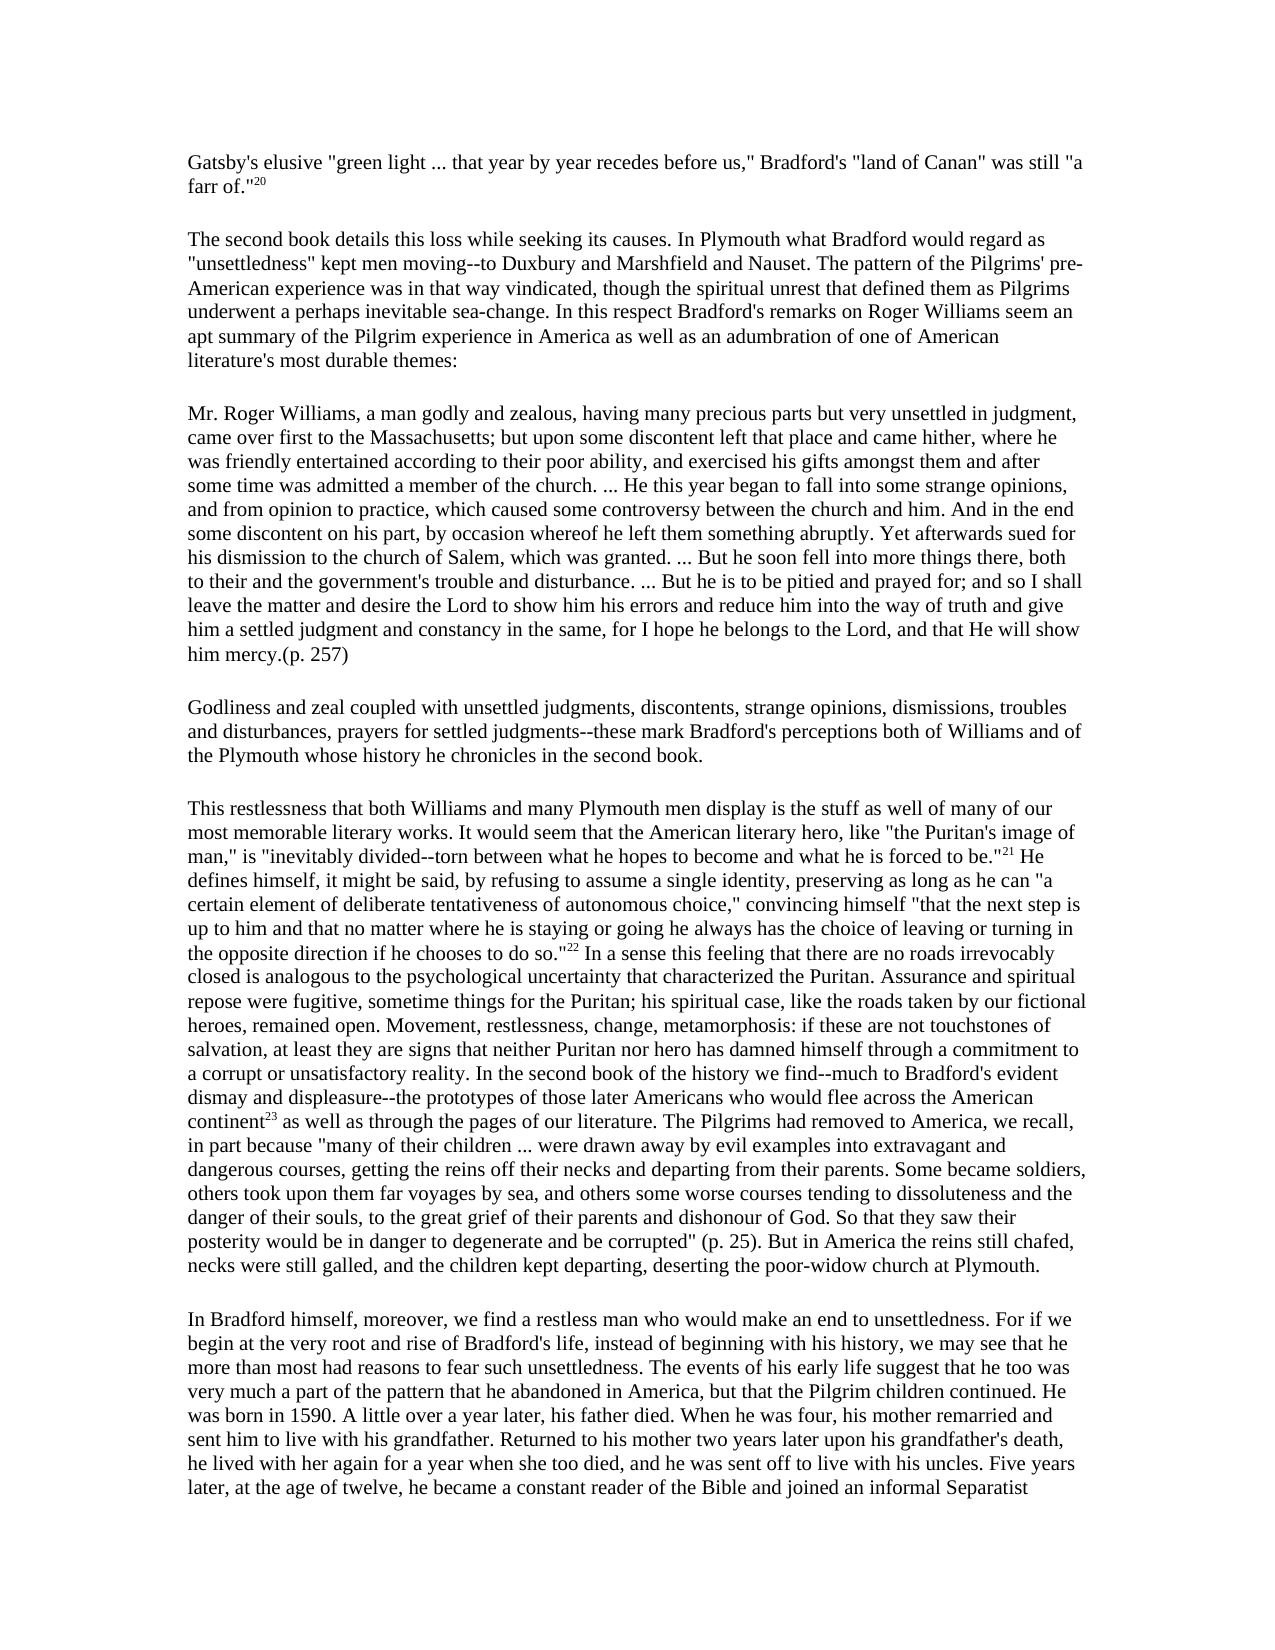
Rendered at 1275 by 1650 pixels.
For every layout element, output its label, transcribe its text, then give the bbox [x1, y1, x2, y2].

text Mr. Roger Williams, a man godly and zealous, having many precious parts but very unsettled in judgment, came over first to the Massachusetts; but upon some discontent left that place and came hither, where he was friendly entertained according to their poor ability, and exercised his gifts amongst them and after some time was admitted a member of the church. ... He this year began to fall into some strange opinions, and from opinion to practice, which caused some controversy between the church and him. And in the end some discontent on his part, by occasion whereof he left them something abruptly. Yet afterwards sued for his dismission to the church of Salem, which was granted. ... But he soon fell into more things there, both to their and the government's trouble and disturbance. ... But he is to be pitied and prayed for; and so I shall leave the matter and desire the Lord to show him his errors and reduce him into the way of truth and give him a settled judgment and constancy in the same, for I hope he belongs to the Lord, and that He will show him mercy.(p. 257) [187, 401, 1087, 666]
text This restlessness that both Williams and many Plymouth men display is the stuff as well of many of our most memorable literary works. It would seem that the American literary hero, like "the Puritan's image of man," is "inevitably divided--torn between what he hopes to become and what he is forced to be."21 He defines himself, it might be said, by refusing to assume a single identity, preserving as long as he can "a certain element of deliberate tentativeness of autonomous choice," convincing himself "that the next step is up to him and that no matter where he is staying or going he always has the choice of leaving or turning in the opposite direction if he chooses to do so."22 In a sense this feeling that there are no roads irrevocably closed is analogous to the psychological uncertainty that characterized the Puritan. Assurance and spiritual repose were fugitive, sometime things for the Puritan; his spiritual case, like the roads taken by our fictional heroes, remained open. Movement, restlessness, change, metamorphosis: if these are not touchstones of salvation, at least they are signs that neither Puritan nor hero has damned himself through a commitment to a corrupt or unsatisfactory reality. In the second book of the history we find--much to Bradford's evident dismay and displeasure--the prototypes of those later Americans who would flee across the American continent23 as well as through the pages of our literature. The Pilgrims had removed to America, we recall, in part because "many of their children ... were drawn away by evil examples into extravagant and dangerous courses, getting the reins off their necks and departing from their parents. Some became soldiers, others took upon them far voyages by sea, and others some worse courses tending to dissoluteness and the danger of their souls, to the great grief of their parents and dishonour of God. So that they saw their posterity would be in danger to degenerate and be corrupted" (p. 25). But in America the reins still chafed, necks were still galled, and the children kept departing, deserting the poor-widow church at Plymouth. [187, 796, 1087, 1277]
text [187, 150, 1087, 198]
text The second book details this loss while seeking its causes. In Plymouth what Bradford would regard as "unsettledness" kept men moving--to Duxbury and Marshfield and Nauset. The pattern of the Pilgrims' pre-American experience was in that way vindicated, though the spiritual unrest that defined them as Pilgrims underwent a perhaps inevitable sea-change. In this respect Bradford's remarks on Roger Williams seem an apt summary of the Pilgrim experience in America as well as an adumbration of one of American literature's most durable themes: [187, 227, 1087, 372]
text Godliness and zeal coupled with unsettled judgments, discontents, strange opinions, dismissions, troubles and disturbances, prayers for settled judgments--these mark Bradford's perceptions both of Williams and of the Plymouth whose history he chronicles in the second book. [187, 695, 1087, 767]
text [187, 1306, 1087, 1499]
